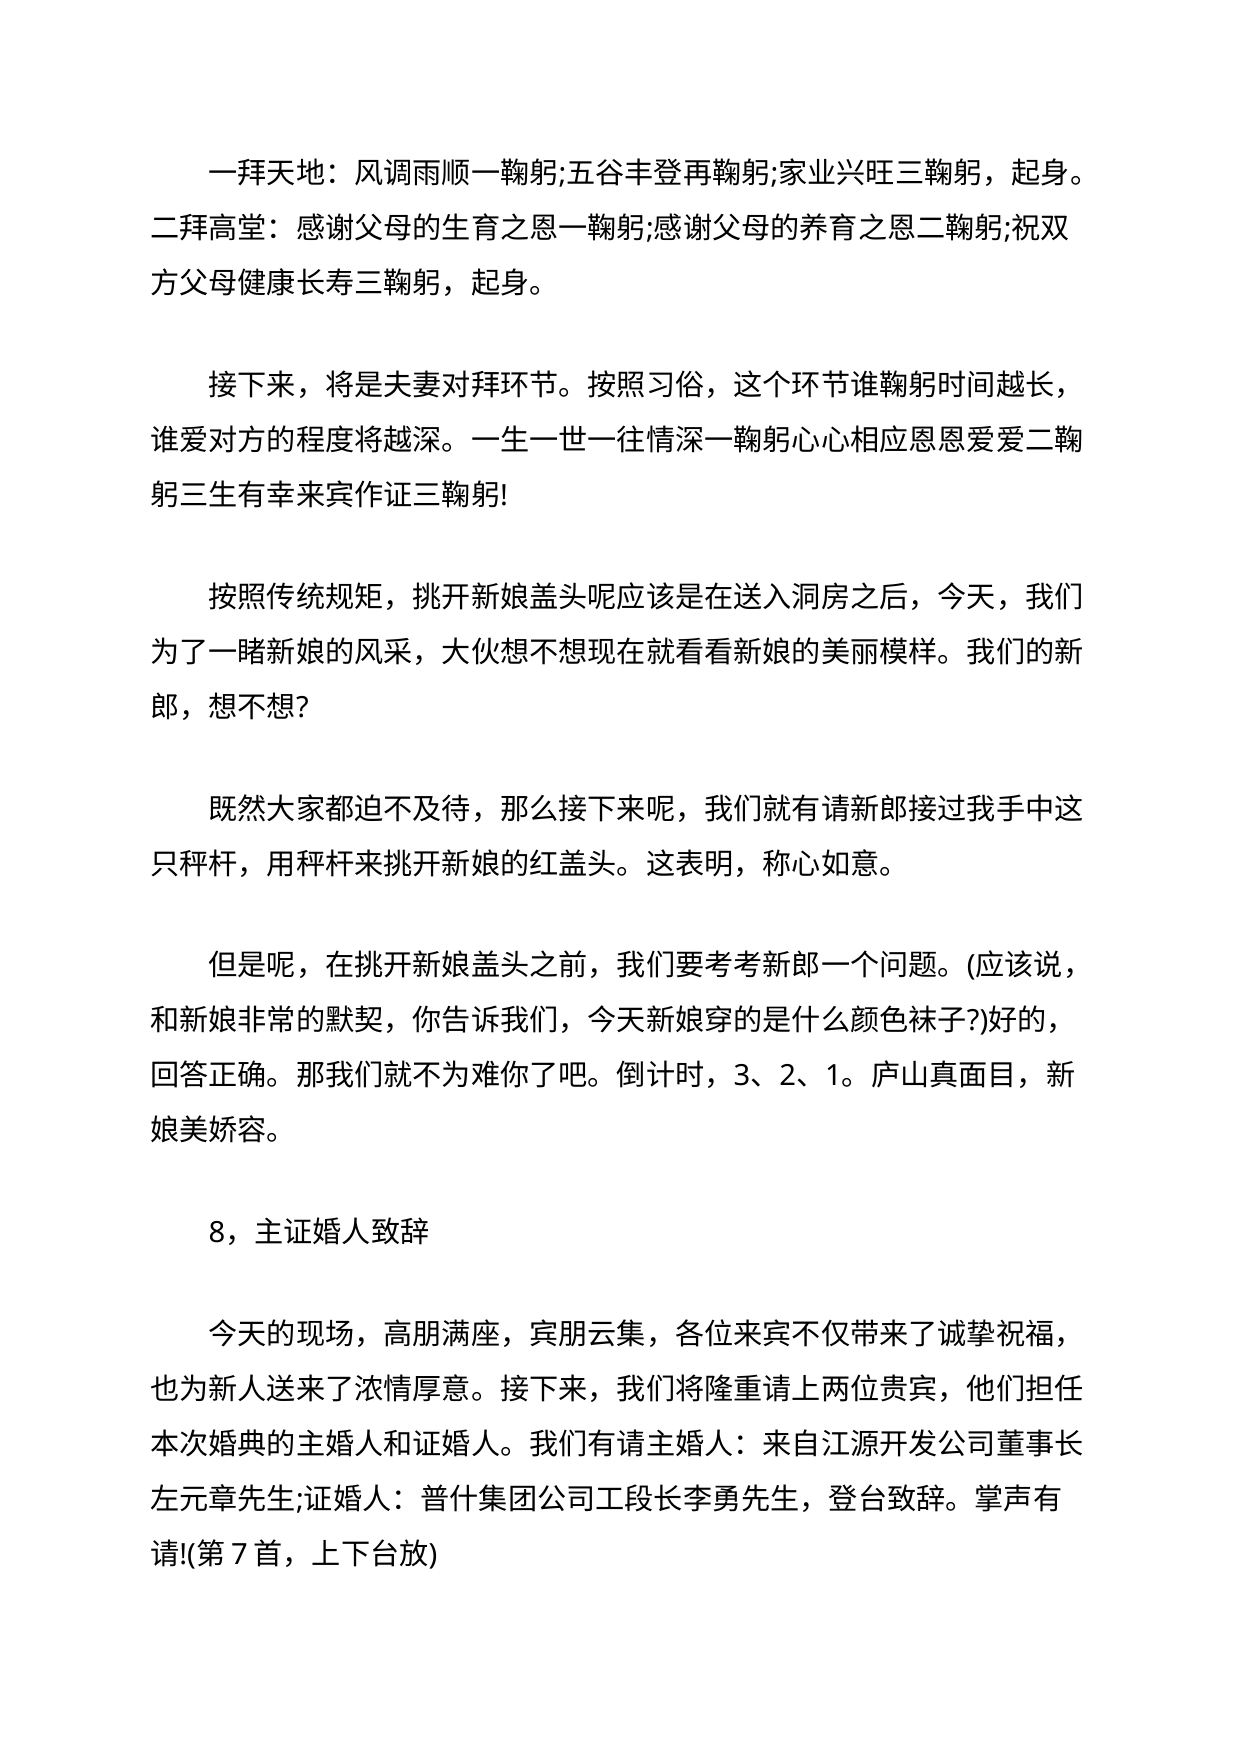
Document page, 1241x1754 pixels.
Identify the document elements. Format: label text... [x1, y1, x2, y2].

text 一拜天地：风调雨顺一鞠躬;五谷丰登再鞠躬;家业兴旺三鞠躬，起身。二拜高堂：感谢父母的生育之恩一鞠躬;感谢父母的养育之恩二鞠躬;祝双方父母健康长寿三鞠躬，起身。 [150, 150, 1090, 302]
text 按照传统规矩，挑开新娘盖头呢应该是在送入洞房之后，今天，我们为了一睹新娘的风采，大伙想不想现在就看看新娘的美丽模样。我们的新郎，想不想? [150, 573, 1090, 726]
text 但是呢，在挑开新娘盖头之前，我们要考考新郎一个问题。(应该说，和新娘非常的默契，你告诉我们，今天新娘穿的是什么颜色袜子?)好的，回答正确。那我们就不为难你了吧。倒计时，3、2、1。庐山真面目，新娘美娇容。 [150, 942, 1090, 1149]
text 既然大家都迫不及待，那么接下来呢，我们就有请新郎接过我手中这只秤杆，用秤杆来挑开新娘的红盖头。这表明，称心如意。 [150, 785, 1090, 882]
text 8，主证婚人致辞 [150, 1209, 1090, 1251]
text 接下来，将是夫妻对拜环节。按照习俗，这个环节谁鞠躬时间越长，谁爱对方的程度将越深。一生一世一往情深一鞠躬心心相应恩恩爱爱二鞠躬三生有幸来宾作证三鞠躬! [150, 362, 1090, 514]
text 今天的现场，高朋满座，宾朋云集，各位来宾不仅带来了诚挚祝福，也为新人送来了浓情厚意。接下来，我们将隆重请上两位贵宾，他们担任本次婚典的主婚人和证婚人。我们有请主婚人：来自江源开发公司董事长左元章先生;证婚人：普什集团公司工段长李勇先生，登台致辞。掌声有请!(第7首，上下台放) [150, 1311, 1090, 1573]
